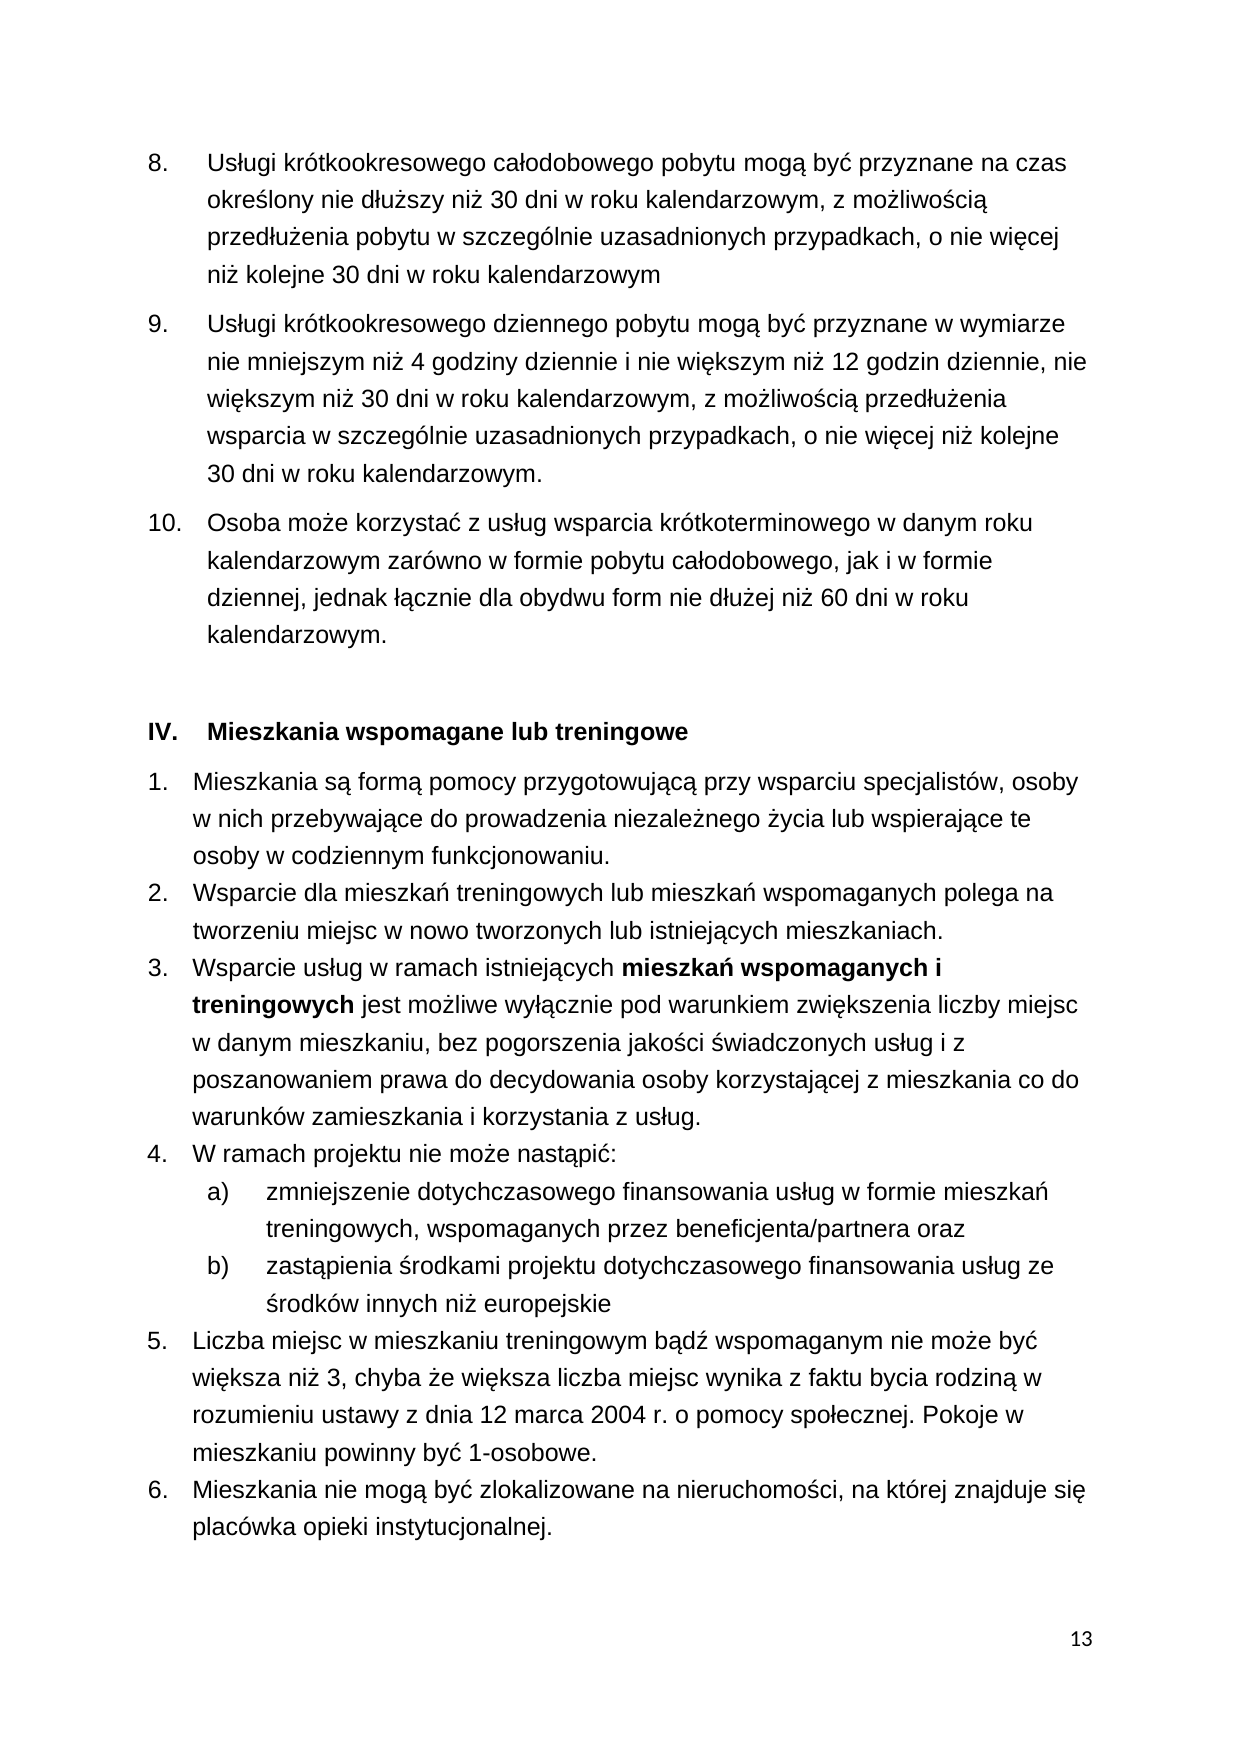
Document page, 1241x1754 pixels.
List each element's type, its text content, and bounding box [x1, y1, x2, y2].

list Osoba może korzystać z usług wsparcia krótkoterminowego w danym roku kalendarzowym zarówno w formie pobytu całodobowego, jak i w formie dziennej, jednak łącznie dla obydwu form nie dłużej niż 60 dni w roku kalendarzowym. [148, 508, 1092, 649]
list zastąpienia środkami projektu dotychczasowego finansowania usług ze środków innych niż europejskie [207, 1251, 1092, 1317]
list Wsparcie usług w ramach istniejących mieszkań wspomaganych i treningowych jest możliwe wyłącznie pod warunkiem zwiększenia liczby miejsc w danym mieszkaniu, bez pogorszenia jakości świadczonych usług i z poszanowaniem prawa do decydowania osoby korzystającej z mieszkania co do warunków zamieszkania i korzystania z usług. [148, 953, 1092, 1131]
list Mieszkania nie mogą być zlokalizowane na nieruchomości, na której znajduje się placówka opieki instytucjonalnej. [148, 1475, 1092, 1541]
list zmniejszenie dotychczasowego finansowania usług w formie mieszkań treningowych, wspomaganych przez beneficjenta/partnera oraz [207, 1177, 1092, 1243]
list Mieszkania są formą pomocy przygotowującą przy wsparciu specjalistów, osoby w nich przebywające do prowadzenia niezależnego życia lub wspierające te osoby w codziennym funkcjonowaniu. [148, 766, 1092, 870]
list Wsparcie dla mieszkań treningowych lub mieszkań wspomaganych polega na tworzeniu miejsc w nowo tworzonych lub istniejących mieszkaniach. [148, 878, 1092, 944]
list Usługi krótkookresowego dziennego pobytu mogą być przyznane w wymiarze nie mniejszym niż 4 godziny dziennie i nie większym niż 12 godzin dziennie, nie większym niż 30 dni w roku kalendarzowym, z możliwością przedłużenia wsparcia w szczególnie uzasadnionych przypadkach, o nie więcej niż kolejne 30 dni w roku kalendarzowym. [148, 309, 1092, 487]
list W ramach projektu nie może nastąpić: [147, 1139, 1092, 1168]
list Liczba miejsc w mieszkaniu treningowym bądź wspomaganym nie może być większa niż 3, chyba że większa liczba miejsc wynika z faktu bycia rodziną w rozumieniu ustawy z dnia 12 marca 2004 r. o pomocy społecznej. Pokoje w mieszkaniu powinny być 1-osobowe. [147, 1326, 1092, 1466]
text IV. Mieszkania wspomagane lub treningowe [148, 717, 1092, 745]
list Usługi krótkookresowego całodobowego pobytu mogą być przyznane na czas określony nie dłuższy niż 30 dni w roku kalendarzowym, z możliwością przedłużenia pobytu w szczególnie uzasadnionych przypadkach, o nie więcej niż kolejne 30 dni w roku kalendarzowym [148, 148, 1092, 288]
